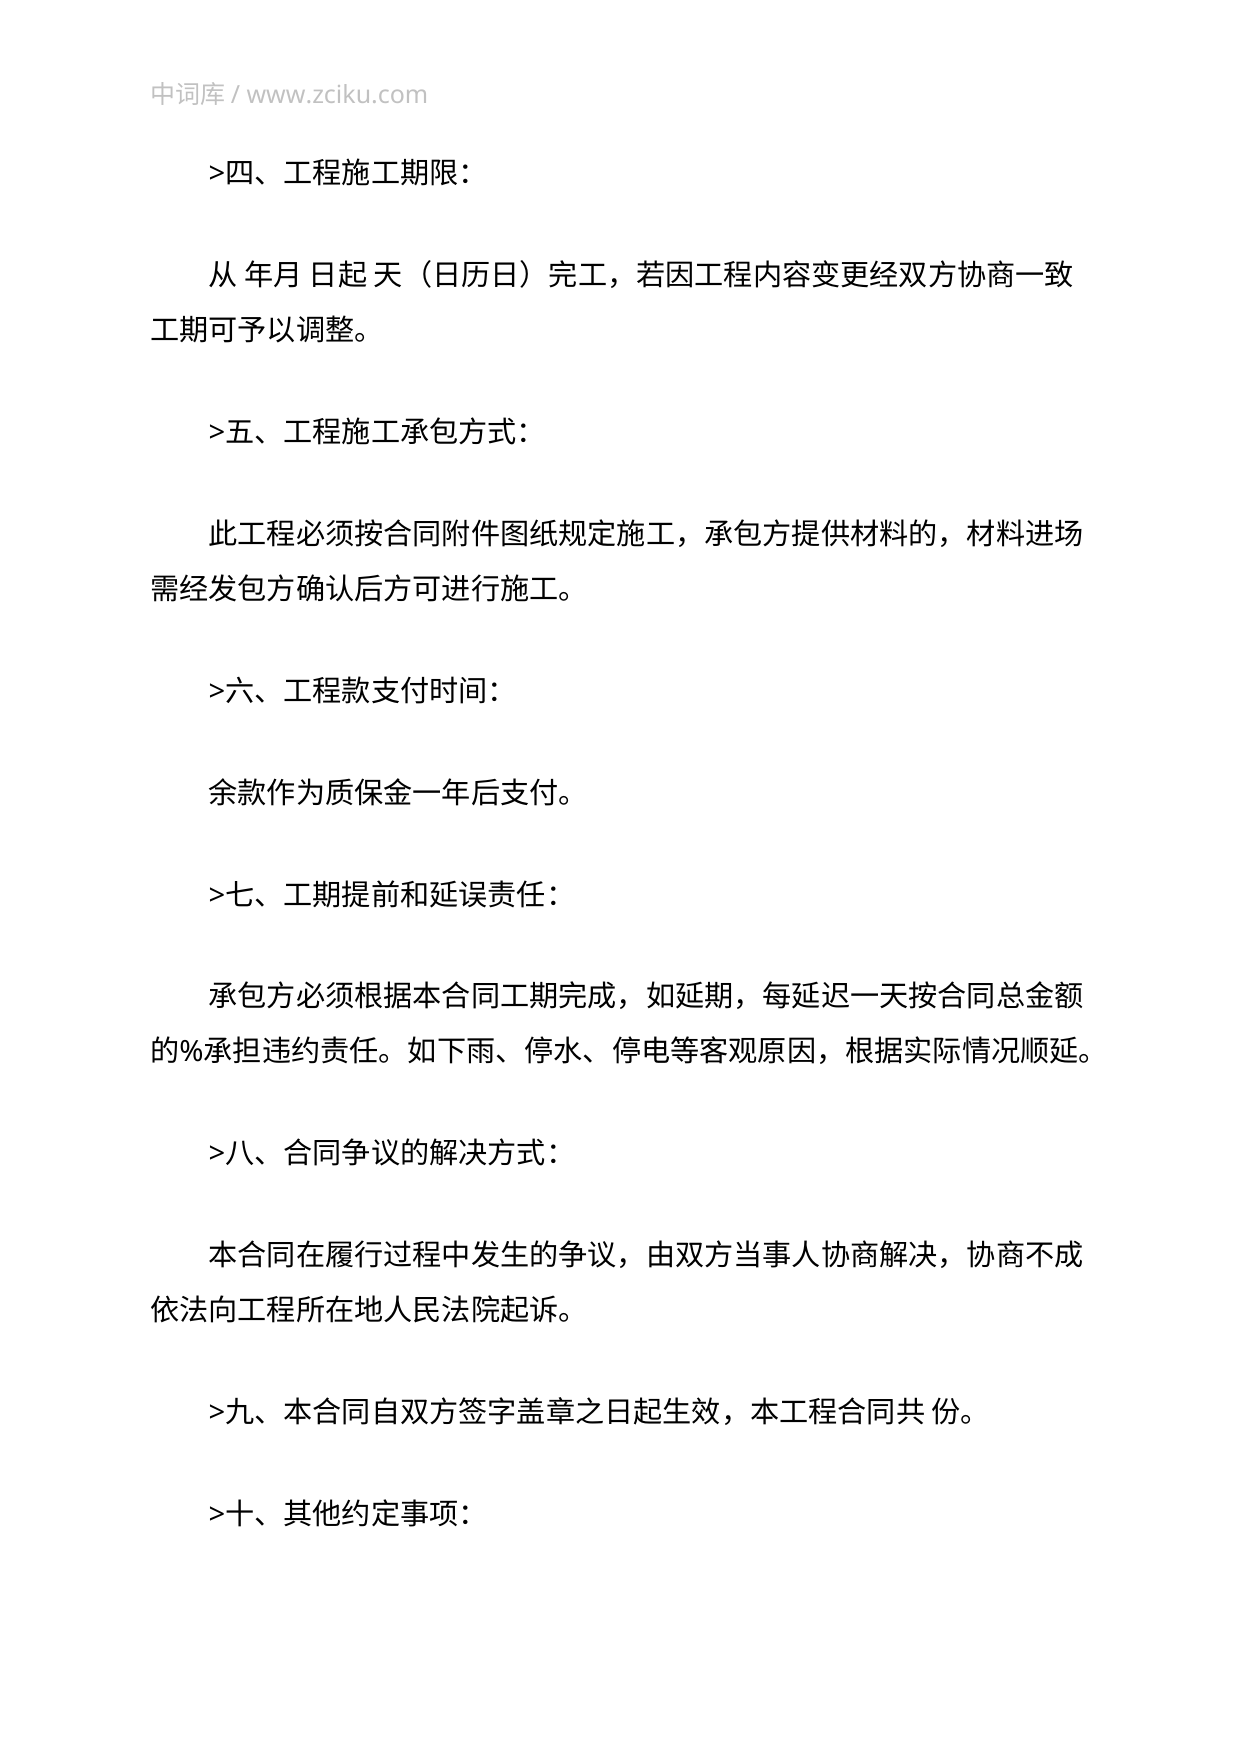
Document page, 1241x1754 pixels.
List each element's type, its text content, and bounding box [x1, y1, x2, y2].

text 从 年月 日起 天（日历日）完工，若因工程内容变更经双方协商一致工期可予以调整。 [150, 252, 1090, 349]
text 承包方必须根据本合同工期完成，如延期，每延迟一天按合同总金额的%承担违约责任。如下雨、停水、停电等客观原因，根据实际情况顺延。 [150, 973, 1090, 1070]
text 本合同在履行过程中发生的争议，由双方当事人协商解决，协商不成依法向工程所在地人民法院起诉。 [150, 1232, 1090, 1329]
text >四、工程施工期限： [150, 150, 1090, 192]
text >八、合同争议的解决方式： [150, 1130, 1090, 1172]
text 余款作为质保金一年后支付。 [150, 769, 1090, 812]
text >六、工程款支付时间： [150, 667, 1090, 710]
text 此工程必须按合同附件图纸规定施工，承包方提供材料的，材料进场需经发包方确认后方可进行施工。 [150, 511, 1090, 608]
text >十、其他约定事项： [150, 1491, 1090, 1533]
text >七、工期提前和延误责任： [150, 871, 1090, 913]
text >九、本合同自双方签字盖章之日起生效，本工程合同共 份。 [150, 1388, 1090, 1431]
text >五、工程施工承包方式： [150, 409, 1090, 451]
